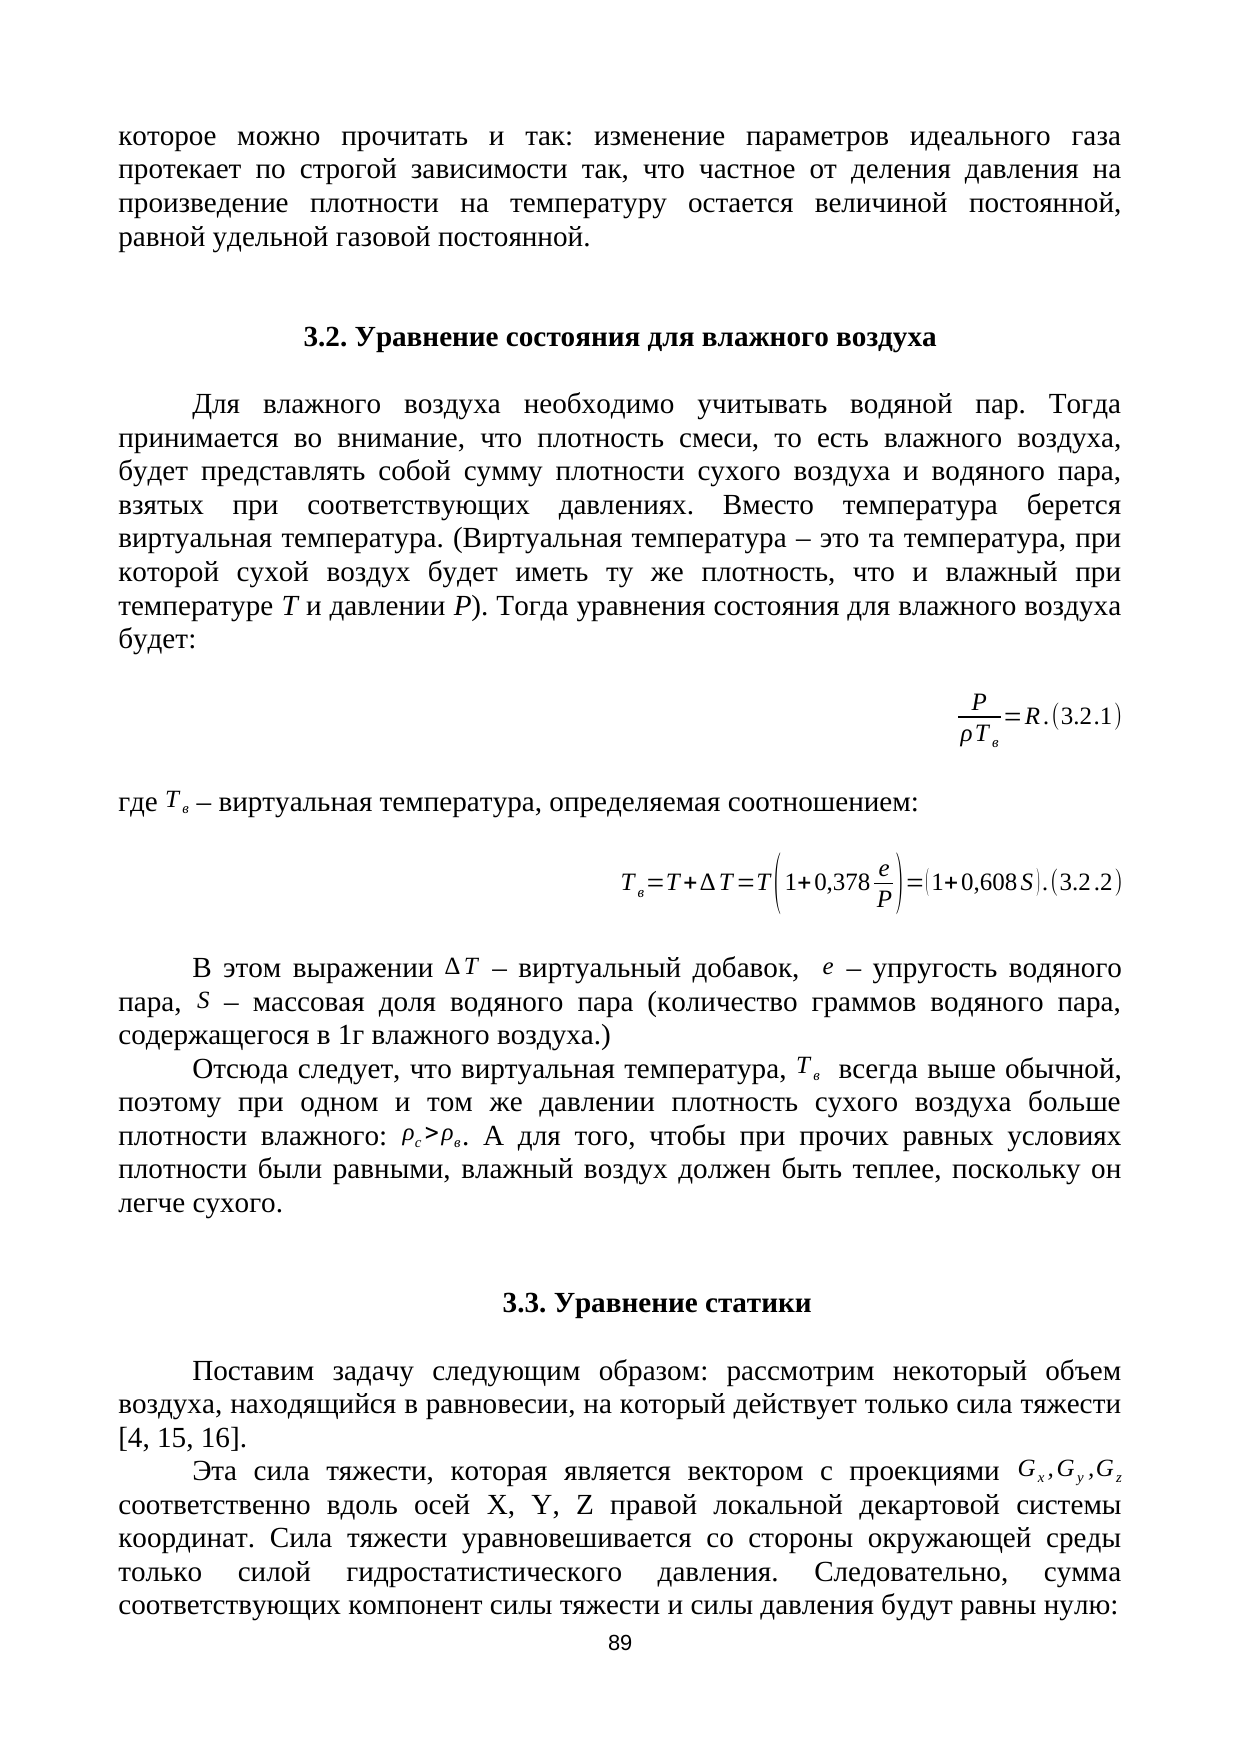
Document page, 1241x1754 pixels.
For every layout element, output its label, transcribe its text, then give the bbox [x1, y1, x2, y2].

text 3.2. Уравнение состояния для влажного воздуха [118, 319, 1122, 353]
text где – виртуальная температура, определяемая соотношением: [118, 784, 1122, 818]
text Для влажного воздуха необходимо учитывать водяной пар. Тогда принимается во внимание, что плотность смеси, то есть влажного воздуха, будет представлять собой сумму плотности сухого воздуха и водяного пара, взятых при соответствующих давлениях. Вместо температура берется виртуальная температура. (Виртуальная температура – это та температура, при которой сухой воздух будет иметь ту же плотность, что и влажный при температуре Т и давлении Р). Тогда уравнения состояния для влажного воздуха будет: [118, 386, 1122, 655]
text Поставим задачу следующим образом: рассмотрим некоторый объем воздуха, находящийся в равновесии, на который действует только сила тяжести [4, 15, 16]. [118, 1353, 1122, 1453]
text которое можно прочитать и так: изменение параметров идеального газа протекает по строгой зависимости так, что частное от деления давления на произведение плотности на температуру остается величиной постоянной, равной удельной газовой постоянной. [118, 118, 1122, 252]
text В этом выражении – виртуальный добавок, – упругость водяного пара, – массовая доля водяного пара (количество граммов водяного пара, содержащегося в 1г влажного воздуха.) [118, 950, 1122, 1051]
text Отсюда следует, что виртуальная температура, всегда выше обычной, поэтому при одном и том же давлении плотность сухого воздуха больше плотности влажного: . А для того, чтобы при прочих равных условиях плотности были равными, влажный воздух должен быть теплее, поскольку он легче сухого. [118, 1051, 1122, 1218]
text Эта сила тяжести, которая является вектором с проекциями соответственно вдоль осей Х, Y, Z правой локальной декартовой системы координат. Сила тяжести уравновешивается со стороны окружающей среды только силой гидростатистического давления. Следовательно, сумма соответствующих компонент силы тяжести и силы давления будут равны нулю: [118, 1453, 1122, 1621]
text 3.3. Уравнение статики [118, 1286, 1122, 1319]
